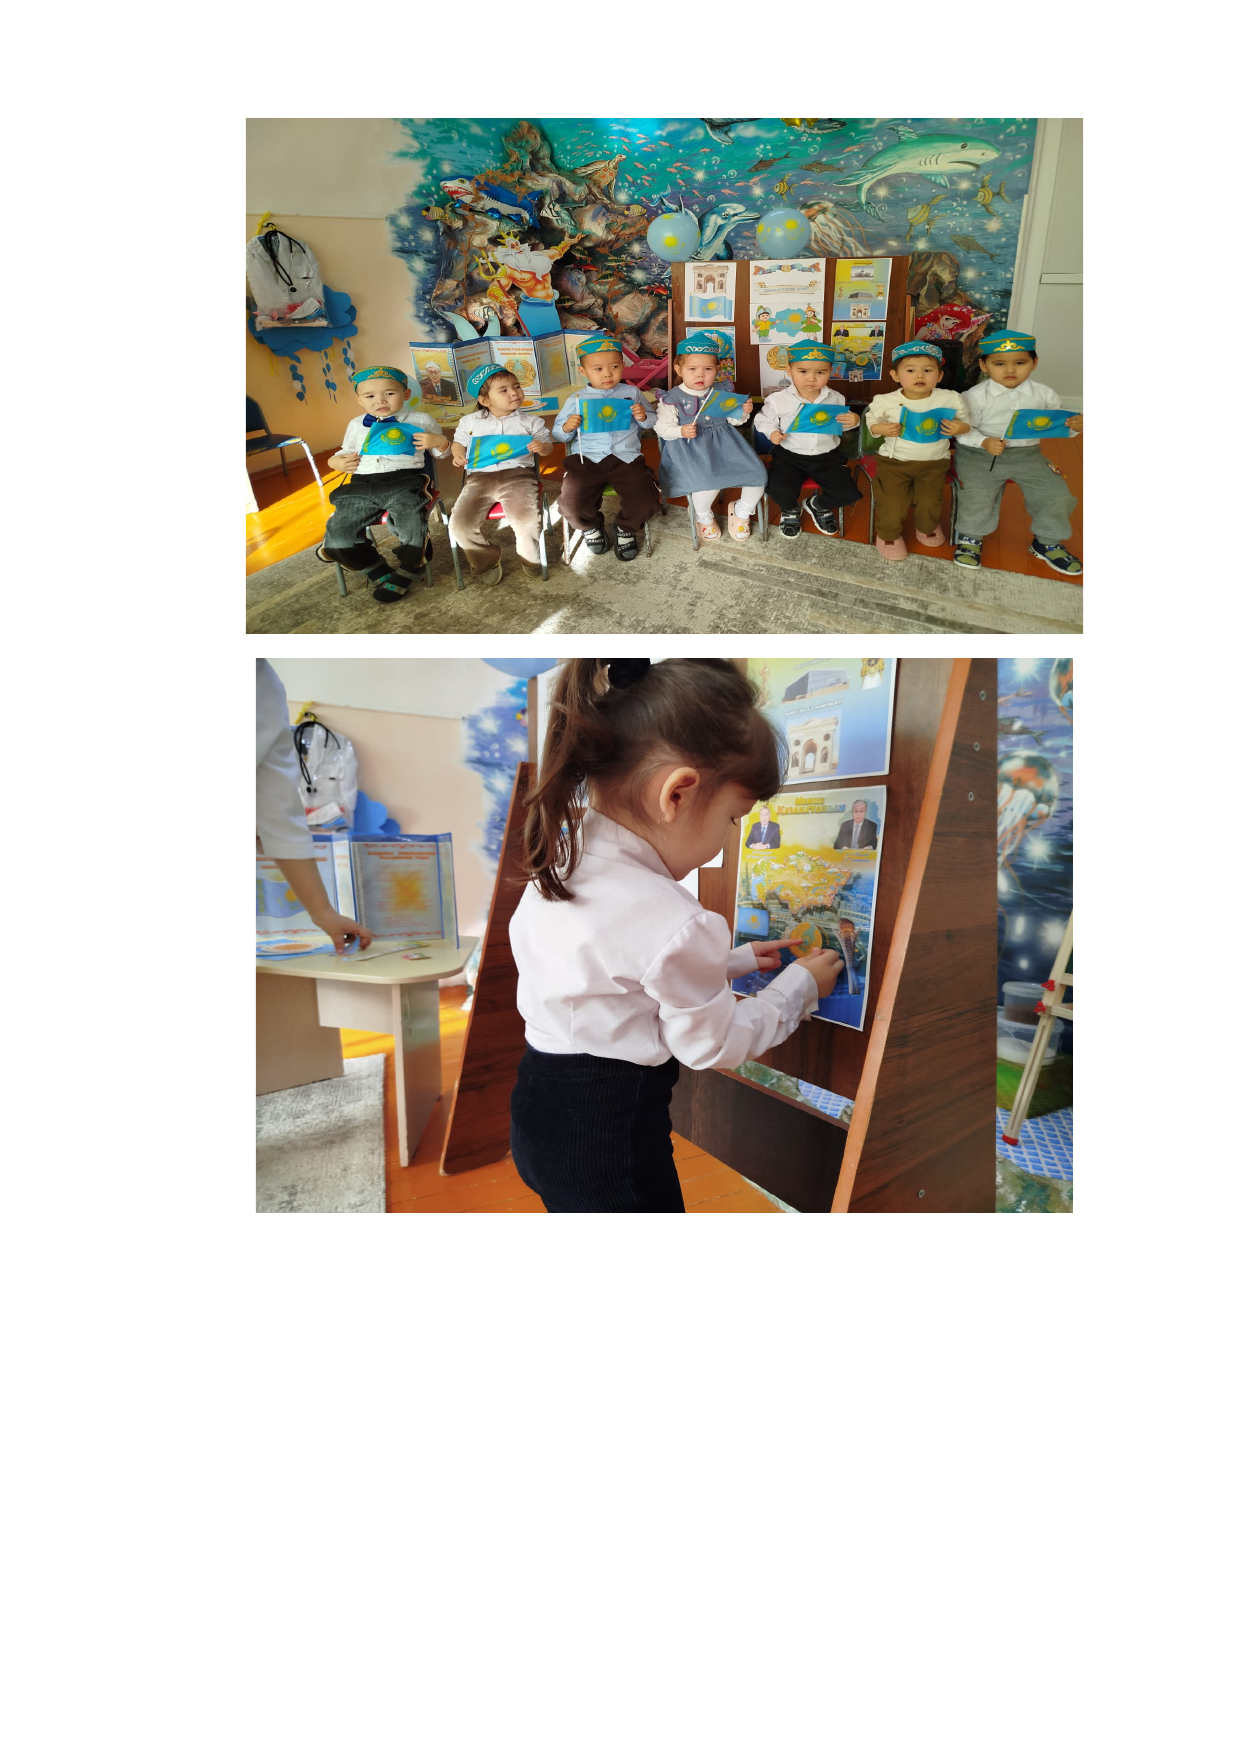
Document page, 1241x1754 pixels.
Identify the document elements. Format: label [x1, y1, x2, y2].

picture [255, 658, 1073, 1213]
picture [245, 118, 1084, 634]
